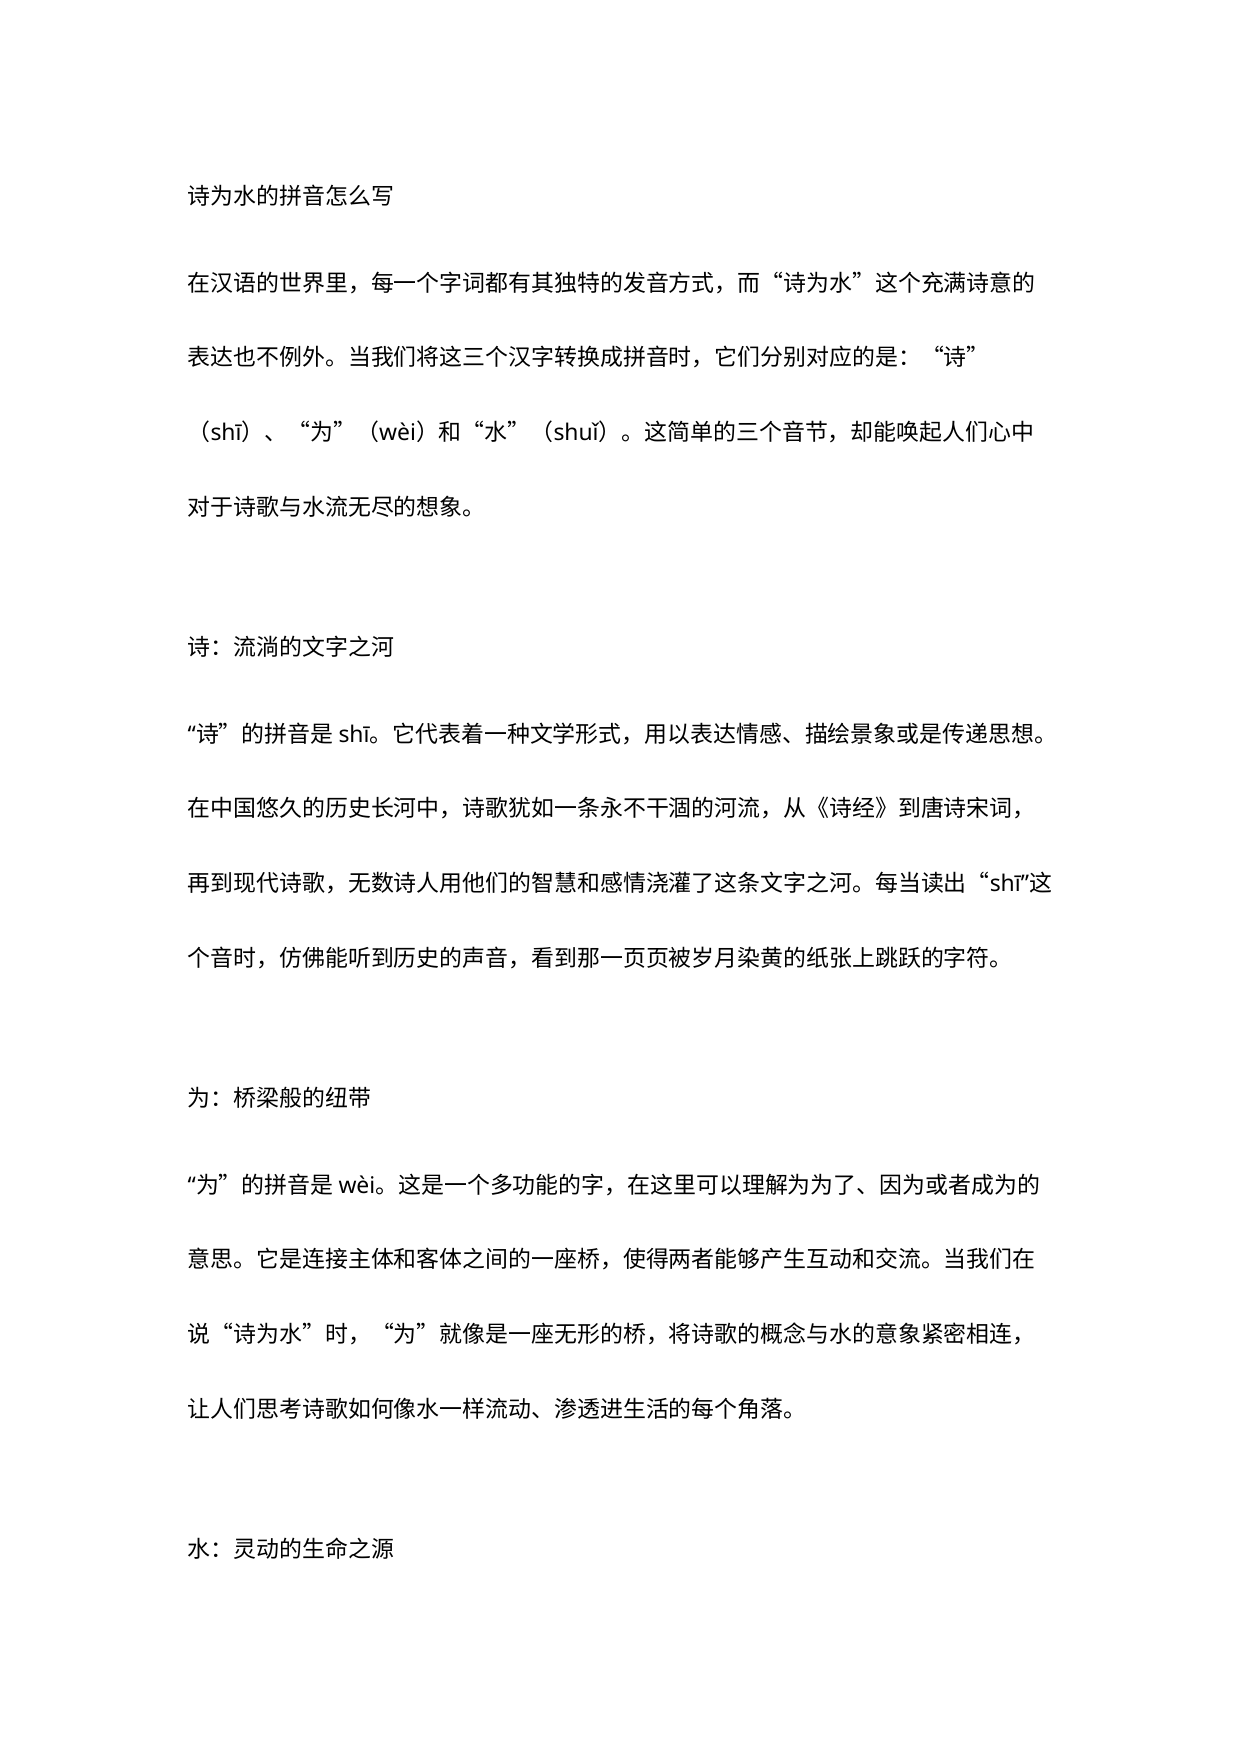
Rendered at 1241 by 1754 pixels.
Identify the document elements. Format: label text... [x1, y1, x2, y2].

text “为”的拼音是 wèi。这是一个多功能的字，在这里可以理解为为了、因为或者成为的意思。它是连接主体和客体之间的一座桥，使得两者能够产生互动和交流。当我们在说“诗为水”时，“为”就像是一座无形的桥，将诗歌的概念与水的意象紧密相连，让人们思考诗歌如何像水一样流动、渗透进生活的每个角落。 [187, 1151, 1053, 1440]
text 诗：流淌的文字之河 [187, 613, 1053, 678]
text “诗”的拼音是 shī。它代表着一种文学形式，用以表达情感、描绘景象或是传递思想。在中国悠久的历史长河中，诗歌犹如一条永不干涸的河流，从《诗经》到唐诗宋词，再到现代诗歌，无数诗人用他们的智慧和感情浇灌了这条文字之河。每当读出“shī”这个音时，仿佛能听到历史的声音，看到那一页页被岁月染黄的纸张上跳跃的字符。 [187, 699, 1053, 989]
text 在汉语的世界里，每一个字词都有其独特的发音方式，而“诗为水”这个充满诗意的表达也不例外。当我们将这三个汉字转换成拼音时，它们分别对应的是：“诗”（shī）、“为”（wèi）和“水”（shuǐ）。这简单的三个音节，却能唤起人们心中对于诗歌与水流无尽的想象。 [187, 248, 1053, 538]
text 水：灵动的生命之源 [187, 1515, 1053, 1580]
text 为：桥梁般的纽带 [187, 1064, 1053, 1129]
text 诗为水的拼音怎么写 [187, 162, 1053, 227]
